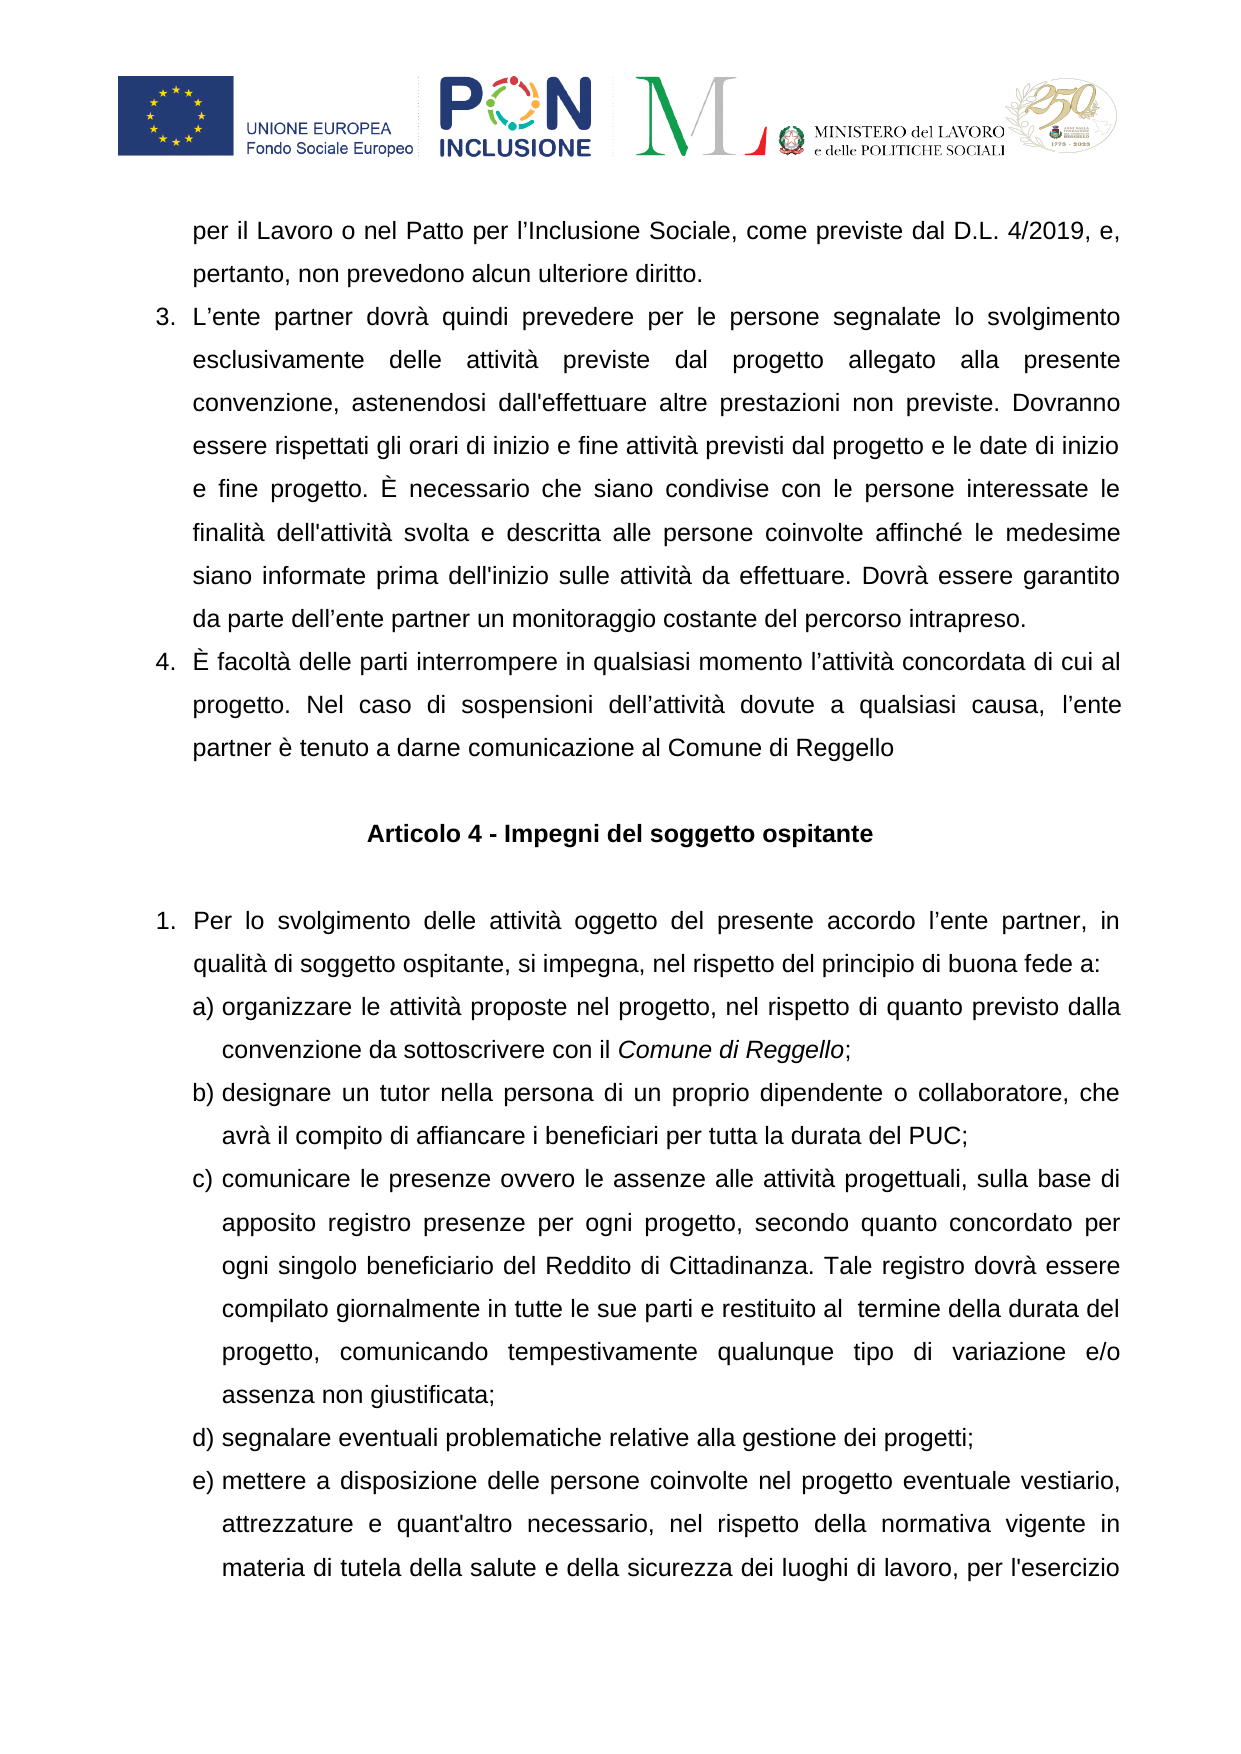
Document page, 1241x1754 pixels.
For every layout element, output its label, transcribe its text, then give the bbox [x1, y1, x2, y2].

list organizzare le attività proposte nel progetto, nel rispetto di quanto previsto dalla convenzione da sottoscrivere con il Comune di Reggello; [192, 992, 1122, 1064]
list Per lo svolgimento delle attività oggetto del presente accordo l’ente partner, in qualità di soggetto ospitante, si impegna, nel rispetto del principio di buona fede a: [156, 906, 1122, 977]
picture [118, 73, 1120, 159]
list È facoltà delle parti interrompere in qualsiasi momento l’attività concordata di cui al progetto. Nel caso di sospensioni dell’attività dovute a qualsiasi causa, l’ente partner è tenuto a darne comunicazione al Comune di Reggello [155, 647, 1122, 762]
text Articolo 4 - Impegni del soggetto ospitante [118, 819, 1122, 848]
list comunicare le presenze ovvero le assenze alle attività progettuali, sulla base di apposito registro presenze per ogni progetto, secondo quanto concordato per ogni singolo beneficiario del Reddito di Cittadinanza. Tale registro dovrà essere compilato giornalmente in tutte le sue parti e restituito al termine della durata del progetto, comunicando tempestivamente qualunque tipo di variazione e/o assenza non giustificata; [192, 1164, 1122, 1409]
list designare un tutor nella persona di un proprio dipendente o collaboratore, che avrà il compito di affiancare i beneficiari per tutta la durata del PUC; [192, 1078, 1122, 1150]
list segnalare eventuali problematiche relative alla gestione dei progetti; [192, 1423, 1122, 1452]
list L’ente partner dovrà quindi prevedere per le persone segnalate lo svolgimento esclusivamente delle attività previste dal progetto allegato alla presente convenzione, astenendosi dall'effettuare altre prestazioni non previste. Dovranno essere rispettati gli orari di inizio e fine attività previsti dal progetto e le date di inizio e fine progetto. È necessario che siano condivise con le persone interessate le finalità dell'attività svolta e descritta alle persone coinvolte affinché le medesime siano informate prima dell'inizio sulle attività da effettuare. Dovrà essere garantito da parte dell’ente partner un monitoraggio costante del percorso intrapreso. [155, 302, 1122, 632]
